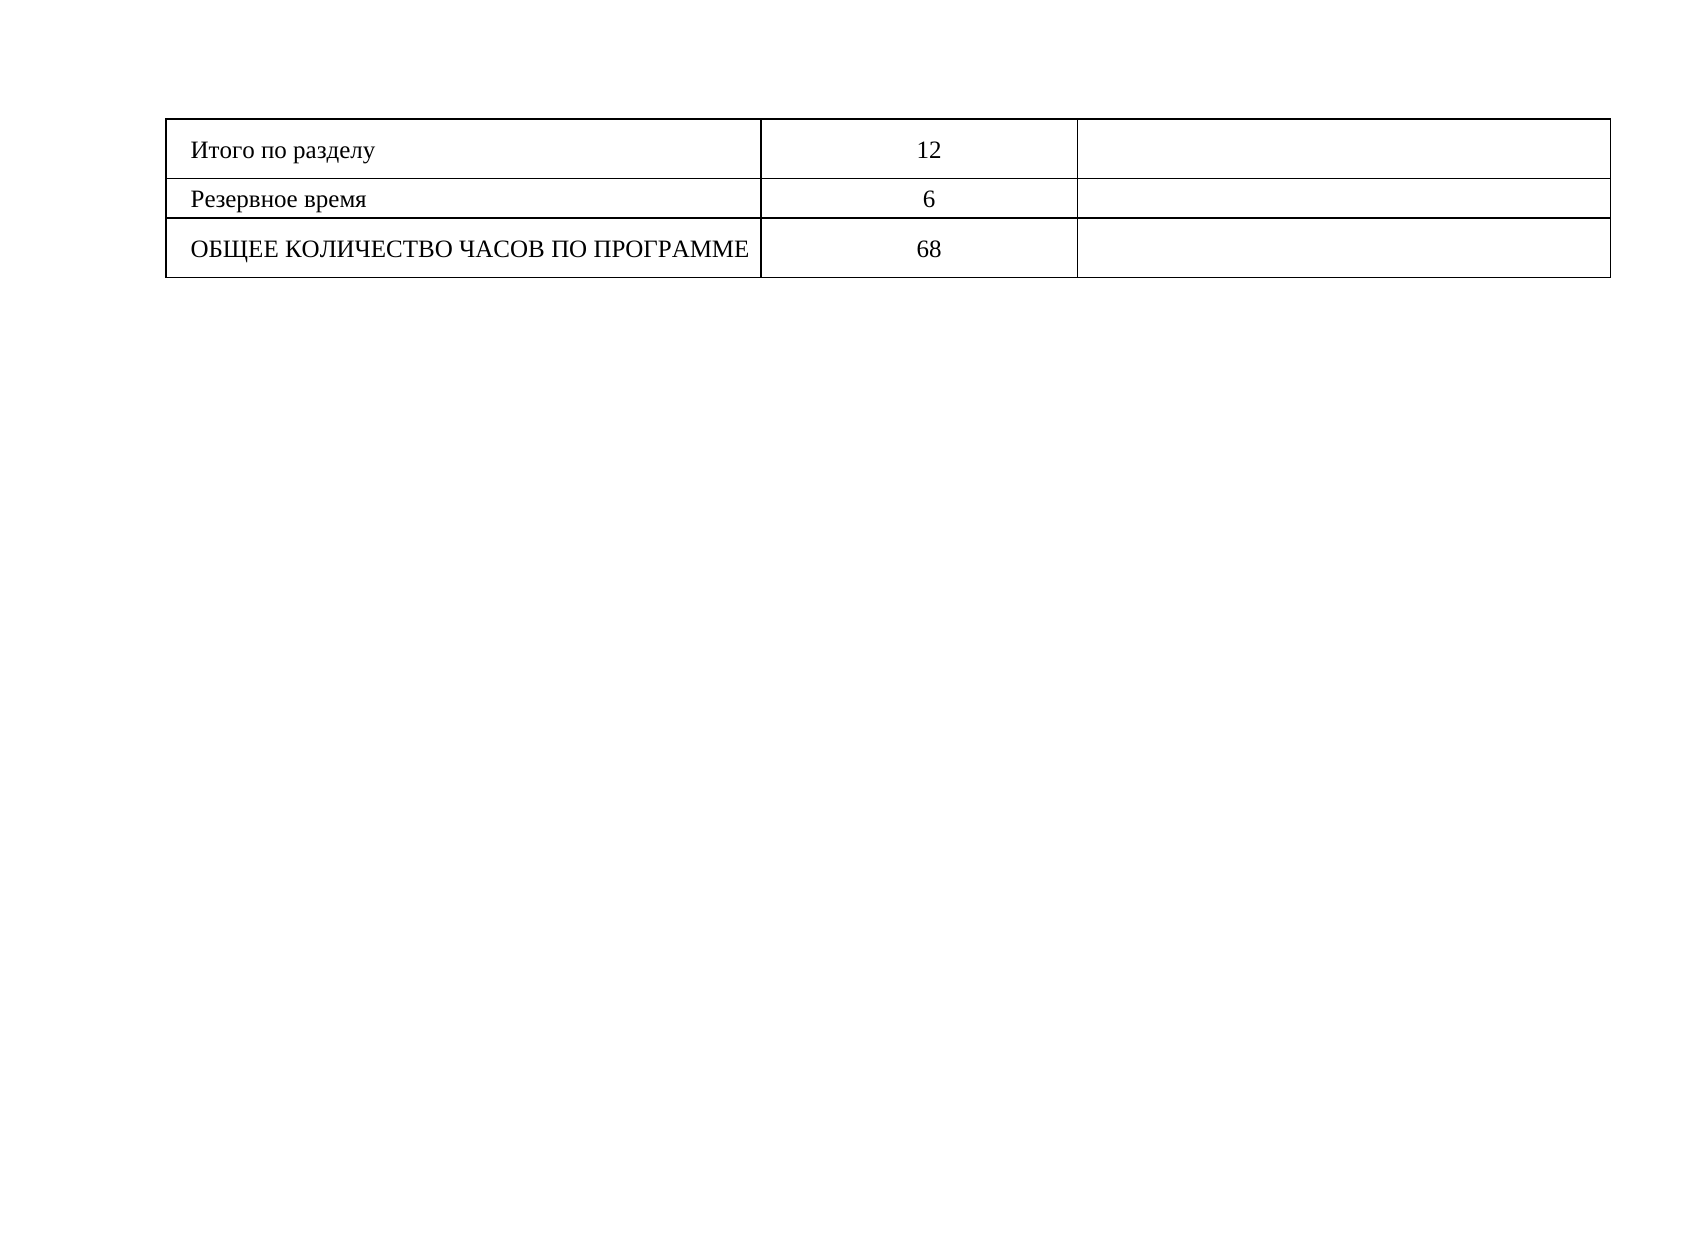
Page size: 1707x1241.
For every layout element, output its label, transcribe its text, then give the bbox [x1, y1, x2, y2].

table_cell 68 [762, 219, 1077, 276]
table_cell [1078, 179, 1610, 217]
table_cell [1078, 219, 1610, 276]
table_cell ОБЩЕЕ КОЛИЧЕСТВО ЧАСОВ ПО ПРОГРАММЕ [167, 219, 760, 276]
table_cell [1078, 120, 1610, 178]
table_cell 12 [762, 120, 1077, 178]
table_cell Резервное время [167, 179, 760, 217]
table_cell 6 [762, 179, 1077, 217]
table_cell Итого по разделу [167, 120, 760, 178]
